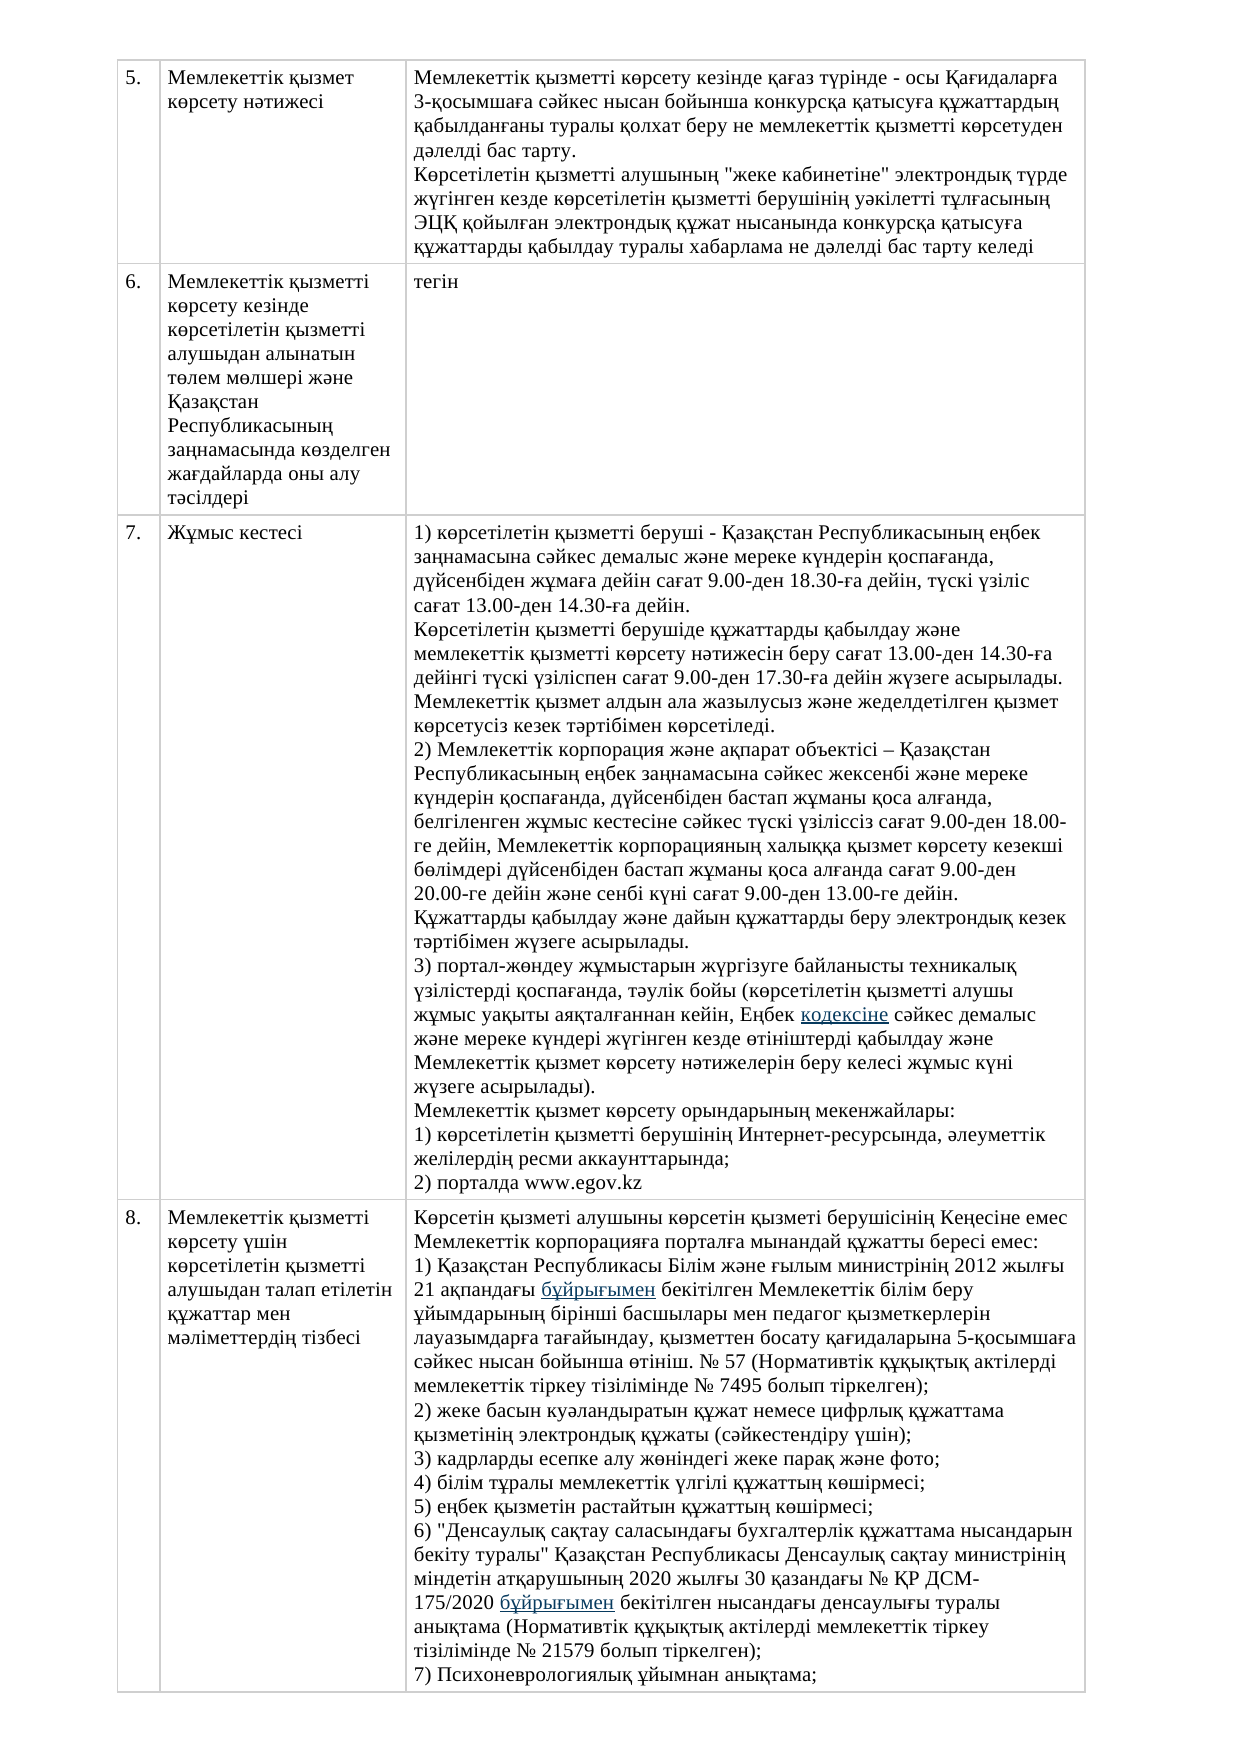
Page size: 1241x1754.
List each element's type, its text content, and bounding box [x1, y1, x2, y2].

table_cell тегін [407, 264, 1084, 514]
table_cell Мемлекеттік қызмет көрсету нәтижесі [161, 61, 405, 262]
table_cell 6. [118, 264, 159, 514]
table_cell 8. [118, 1200, 159, 1691]
table_cell Мемлекеттік қызметті көрсету кезінде көрсетілетін қызметті алушыдан алынатын төлем мөлшері және Қазақстан Республикасының заңнамасында көзделген жағдайларда оны алу тәсілдері [161, 264, 405, 514]
table_cell 5. [118, 61, 159, 262]
table_cell 1) көрсетілетін қызметті беруші - Қазақстан Республикасының еңбек заңнамасына сәйкес демалыс және мереке күндерін қоспағанда, дүйсенбіден жұмаға дейін сағат 9.00-ден 18.30-ға дейін, түскі үзіліс сағат 13.00-ден 14.30-ға дейін. Көрсетілетін қызметті берушіде құжаттарды қабылдау және мемлекеттік қызметті көрсету нәтижесін беру сағат 13.00-ден 14.30-ға дейінгі түскі үзіліспен сағат 9.00-ден 17.30-ға дейін жүзеге асырылады. Мемлекеттік қызмет алдын ала жазылусыз және жеделдетілген қызмет көрсетусіз кезек тәртібімен көрсетіледі. 2) Мемлекеттік корпорация және ақпарат объектісі – Қазақстан Республикасының еңбек заңнамасына сәйкес жексенбі және мереке күндерін қоспағанда, дүйсенбіден бастап жұманы қоса алғанда, белгіленген жұмыс кестесіне сәйкес түскі үзіліссіз сағат 9.00-ден 18.00-ге дейін, Мемлекеттік корпорацияның халыққа қызмет көрсету кезекші бөлімдері дүйсенбіден бастап жұманы қоса алғанда сағат 9.00-ден 20.00-ге дейін және сенбі күні сағат 9.00-ден 13.00-ге дейін. Құжаттарды қабылдау және дайын құжаттарды беру электрондық кезек тәртібімен жүзеге асырылады. 3) портал-жөндеу жұмыстарын жүргізуге байланысты техникалық үзілістерді қоспағанда, тәулік бойы (көрсетілетін қызметті алушы жұмыс уақыты аяқталғаннан кейін, Еңбек кодексіне сәйкес демалыс және мереке күндері жүгінген кезде өтініштерді қабылдау және Мемлекеттік қызмет көрсету нәтижелерін беру келесі жұмыс күні жүзеге асырылады). Мемлекеттік қызмет көрсету орындарының мекенжайлары: 1) көрсетілетін қызметті берушінің Интернет-ресурсында, әлеуметтік желілердің ресми аккаунттарында; 2) порталда www.egov.kz [407, 516, 1084, 1199]
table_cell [407, 1200, 1084, 1691]
table_cell 7. [118, 516, 159, 1199]
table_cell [161, 1200, 405, 1691]
table_cell Мемлекеттік қызметті көрсету кезінде қағаз түрінде - осы Қағидаларға 3-қосымшаға сәйкес нысан бойынша конкурсқа қатысуға құжаттардың қабылданғаны туралы қолхат беру не мемлекеттік қызметті көрсетуден дәлелді бас тарту. Көрсетілетін қызметті алушының "жеке кабинетіне" электрондық түрде жүгінген кезде көрсетілетін қызметті берушінің уәкілетті тұлғасының ЭЦҚ қойылған электрондық құжат нысанында конкурсқа қатысуға құжаттарды қабылдау туралы хабарлама не дәлелді бас тарту келеді [407, 61, 1084, 262]
table_cell Жұмыс кестесі [161, 516, 405, 1199]
